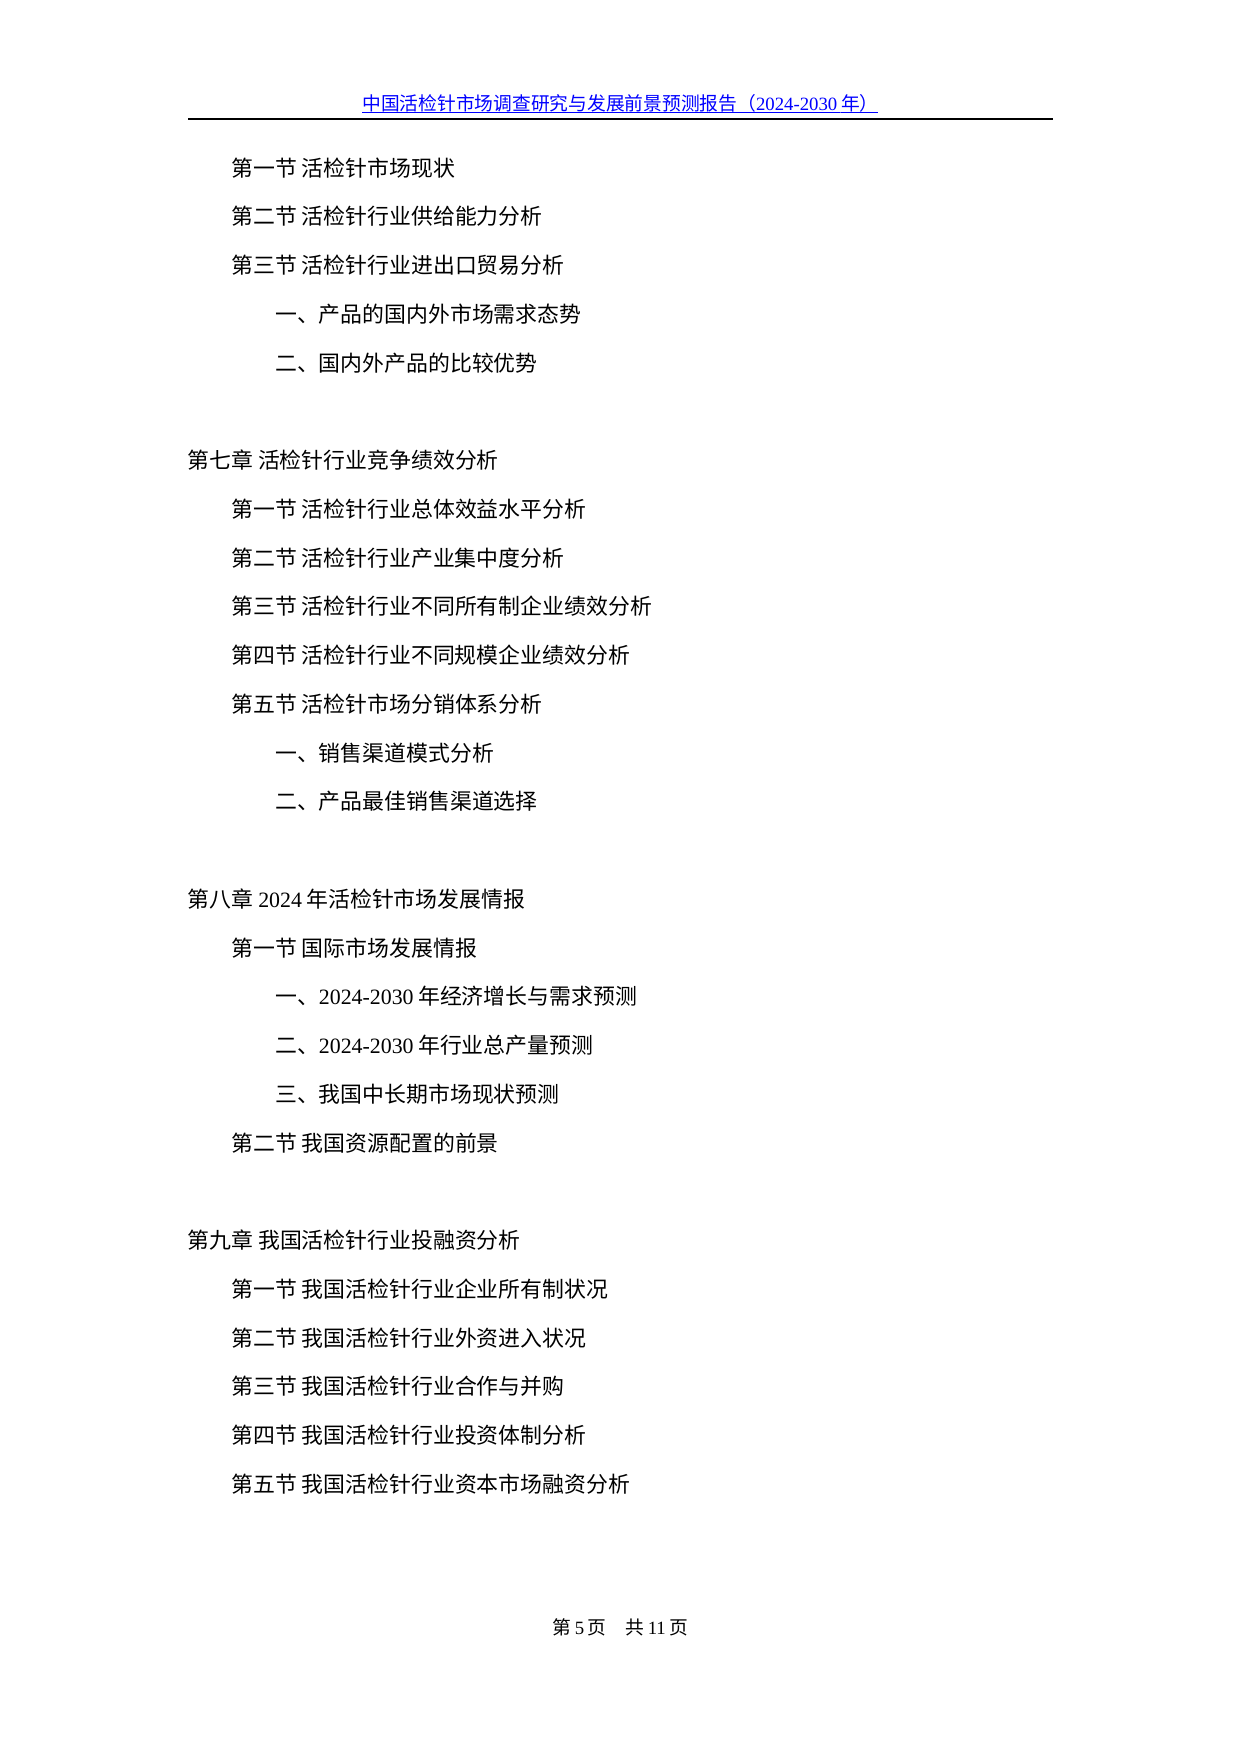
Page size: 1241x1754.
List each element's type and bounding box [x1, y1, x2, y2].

text [187, 150, 1053, 1499]
